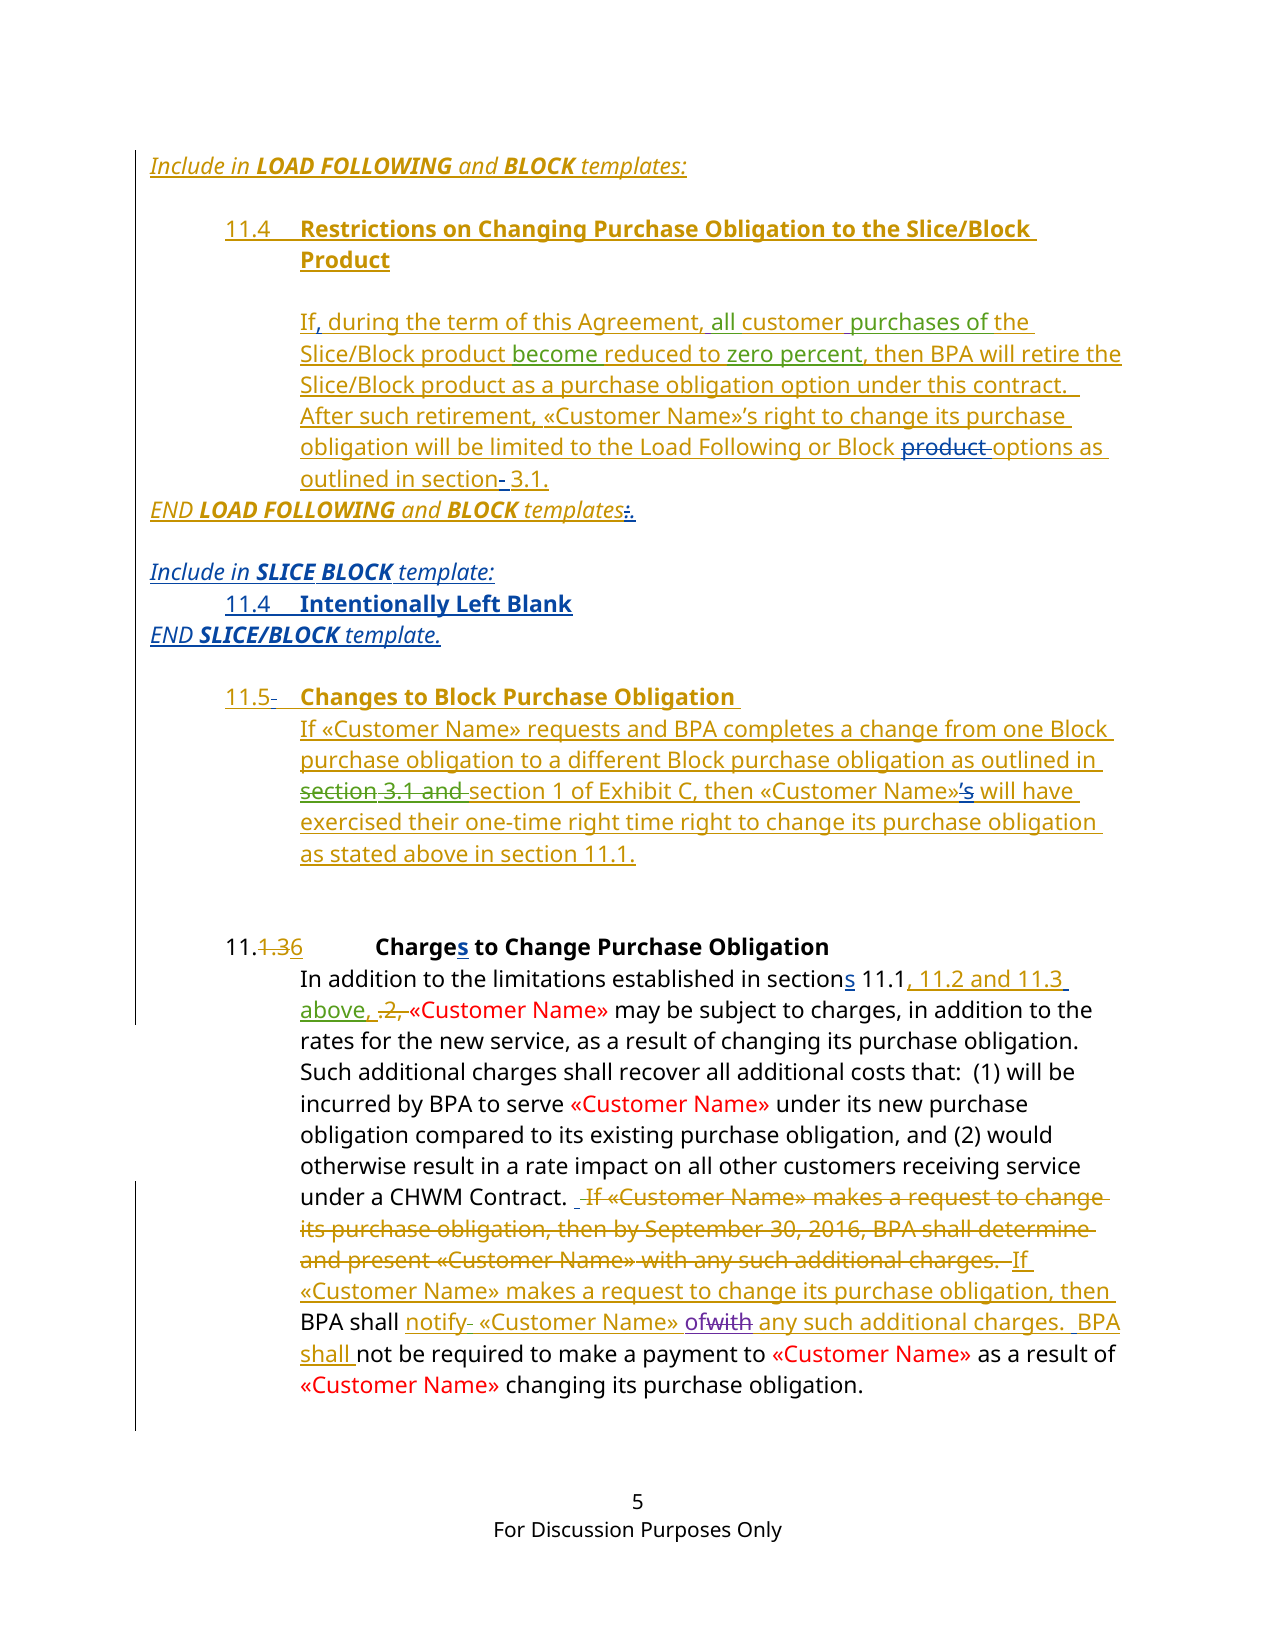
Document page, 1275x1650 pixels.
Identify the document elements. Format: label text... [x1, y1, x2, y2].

text 11. Charge to Change Purchase Obligation [225, 931, 1125, 962]
text In addition to the limitations established in section 11.1«Customer Name» may be subject to charges, in addition to the rates for the new service, as a result of changing its purchase obligation. Such additional charges shall recover all additional costs that: (1) will be incurred by BPA to serve «Customer Name» under its new purchase obligation compared to its existing purchase obligation, and (2) would otherwise result in a rate impact on all other customers receiving service under a CHWM Contract. BPA shall not be required to make a payment to «Customer Name» as a result of «Customer Name» changing its purchase obligation. [300, 962, 1125, 1400]
